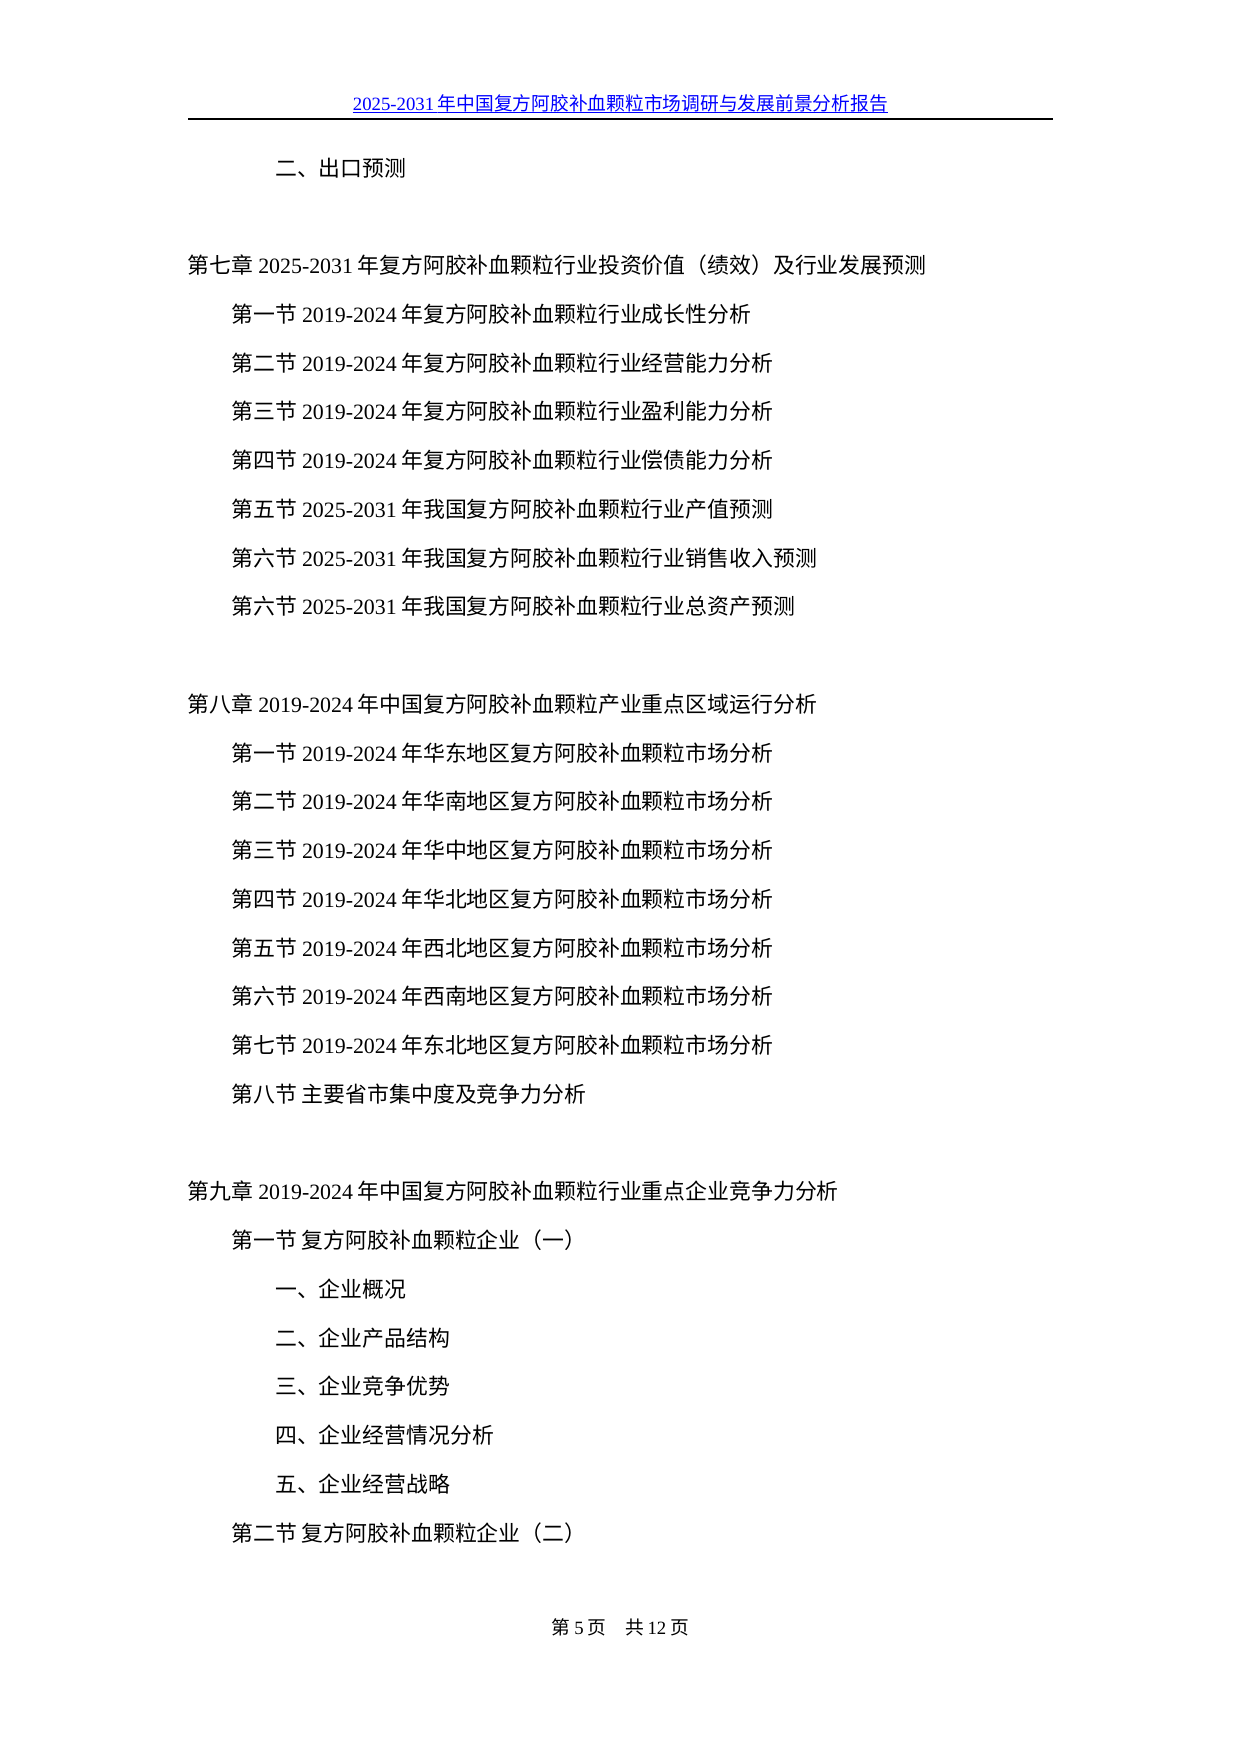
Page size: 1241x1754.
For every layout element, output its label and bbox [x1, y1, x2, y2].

text [187, 150, 1053, 1548]
